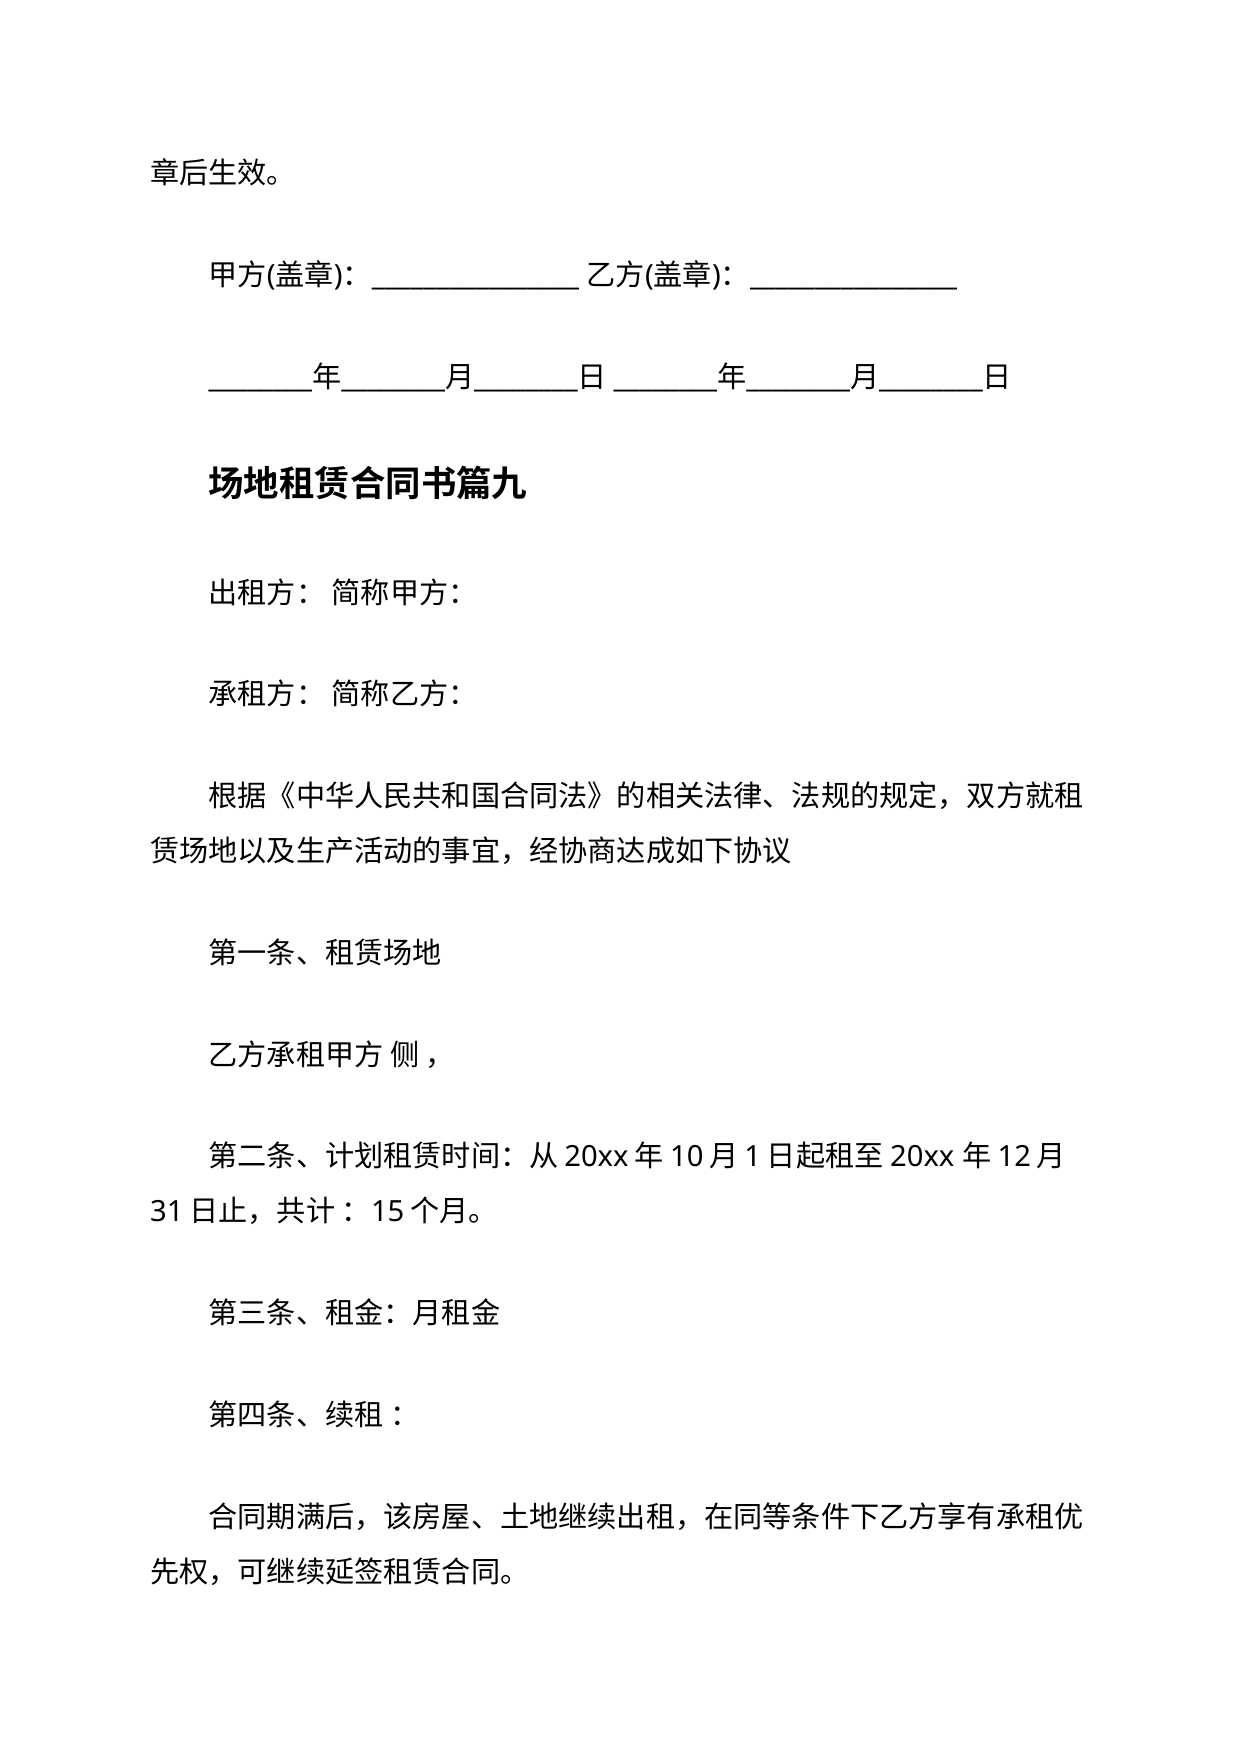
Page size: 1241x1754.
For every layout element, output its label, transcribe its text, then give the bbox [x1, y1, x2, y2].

text 第四条、续租 ： [150, 1392, 1090, 1434]
text 第一条、租赁场地 [150, 929, 1090, 972]
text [150, 150, 1090, 192]
text 出租方： 简称甲方： [150, 569, 1090, 611]
text 合同期满后，该房屋、土地继续出租，在同等条件下乙方享有承租优先权，可继续延签租赁合同。 [150, 1493, 1090, 1591]
text 乙方承租甲方 侧 ， [150, 1031, 1090, 1073]
text ________年________月________日 ________年________月________日 [150, 354, 1090, 396]
text 第二条、计划租赁时间：从20xx年 10月1日起租至 20xx 年 12月 31日止，共计 ：15个月。 [150, 1133, 1090, 1230]
text 甲方(盖章)：________________ 乙方(盖章)：________________ [150, 252, 1090, 294]
text 承租方： 简称乙方： [150, 671, 1090, 713]
text 根据《中华人民共和国合同法》的相关法律、法规的规定，双方就租赁场地以及生产活动的事宜，经协商达成如下协议 [150, 773, 1090, 870]
text 场地租赁合同书篇九 [150, 456, 1090, 507]
text 第三条、租金：月租金 [150, 1290, 1090, 1332]
